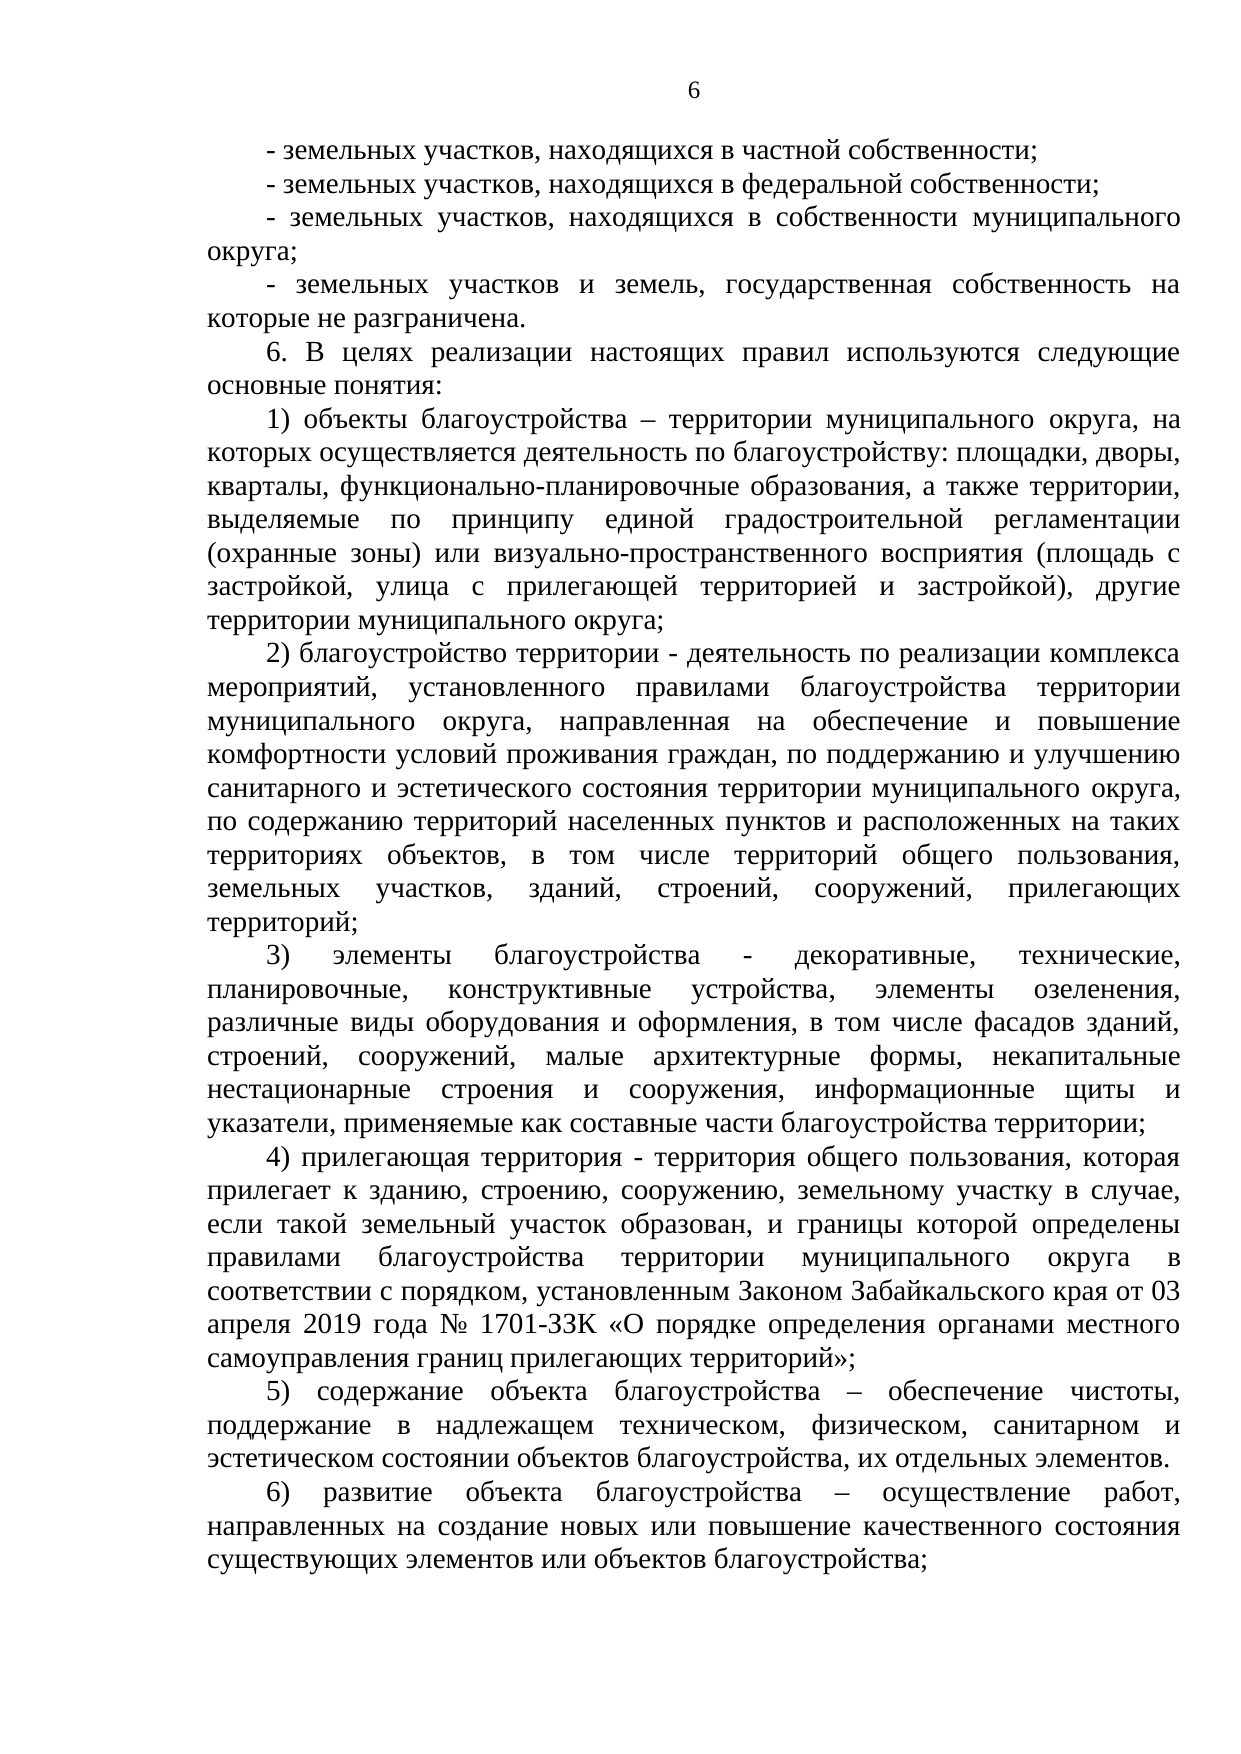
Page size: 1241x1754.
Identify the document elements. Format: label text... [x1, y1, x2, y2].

text - земельных участков и земель, государственная собственность на которые не разграничена. [207, 267, 1181, 334]
text - земельных участков, находящихся в федеральной собственности; [207, 166, 1181, 199]
text 6) развитие объекта благоустройства – осуществление работ, направленных на создание новых или повышение качественного состояния существующих элементов или объектов благоустройства; [207, 1474, 1181, 1575]
text 2) благоустройство территории - деятельность по реализации комплекса мероприятий, установленного правилами благоустройства территории муниципального округа, направленная на обеспечение и повышение комфортности условий проживания граждан, по поддержанию и улучшению санитарного и эстетического состояния территории муниципального округа, по содержанию территорий населенных пунктов и расположенных на таких территориях объектов, в том числе территорий общего пользования, земельных участков, зданий, строений, сооружений, прилегающих территорий; [207, 636, 1181, 937]
text - земельных участков, находящихся в собственности муниципального округа; [207, 199, 1181, 267]
text 5) содержание объекта благоустройства – обеспечение чистоты, поддержание в надлежащем техническом, физическом, санитарном и эстетическом состоянии объектов благоустройства, их отдельных элементов. [207, 1373, 1181, 1474]
text 6. В целях реализации настоящих правил используются следующие основные понятия: [207, 334, 1181, 401]
text 4) прилегающая территория - территория общего пользования, которая прилегает к зданию, строению, сооружению, земельному участку в случае, если такой земельный участок образован, и границы которой определены правилами благоустройства территории муниципального округа в соответствии с порядком, установленным Законом Забайкальского края от 03 апреля 2019 года № 1701-ЗЗК «О порядке определения органами местного самоуправления границ прилегающих территорий»; [207, 1139, 1181, 1373]
text 3) элементы благоустройства - декоративные, технические, планировочные, конструктивные устройства, элементы озеленения, различные виды оборудования и оформления, в том числе фасадов зданий, строений, сооружений, малые архитектурные формы, некапитальные нестационарные строения и сооружения, информационные щиты и указатели, применяемые как составные части благоустройства территории; [207, 937, 1181, 1139]
text - земельных участков, находящихся в частной собственности; [207, 132, 1181, 166]
text 1) объекты благоустройства – территории муниципального округа, на которых осуществляется деятельность по благоустройству: площадки, дворы, кварталы, функционально-планировочные образования, а также территории, выделяемые по принципу единой градостроительной регламентации (охранные зоны) или визуально-пространственного восприятия (площадь с застройкой, улица с прилегающей территорией и застройкой), другие территории муниципального округа; [207, 401, 1181, 636]
